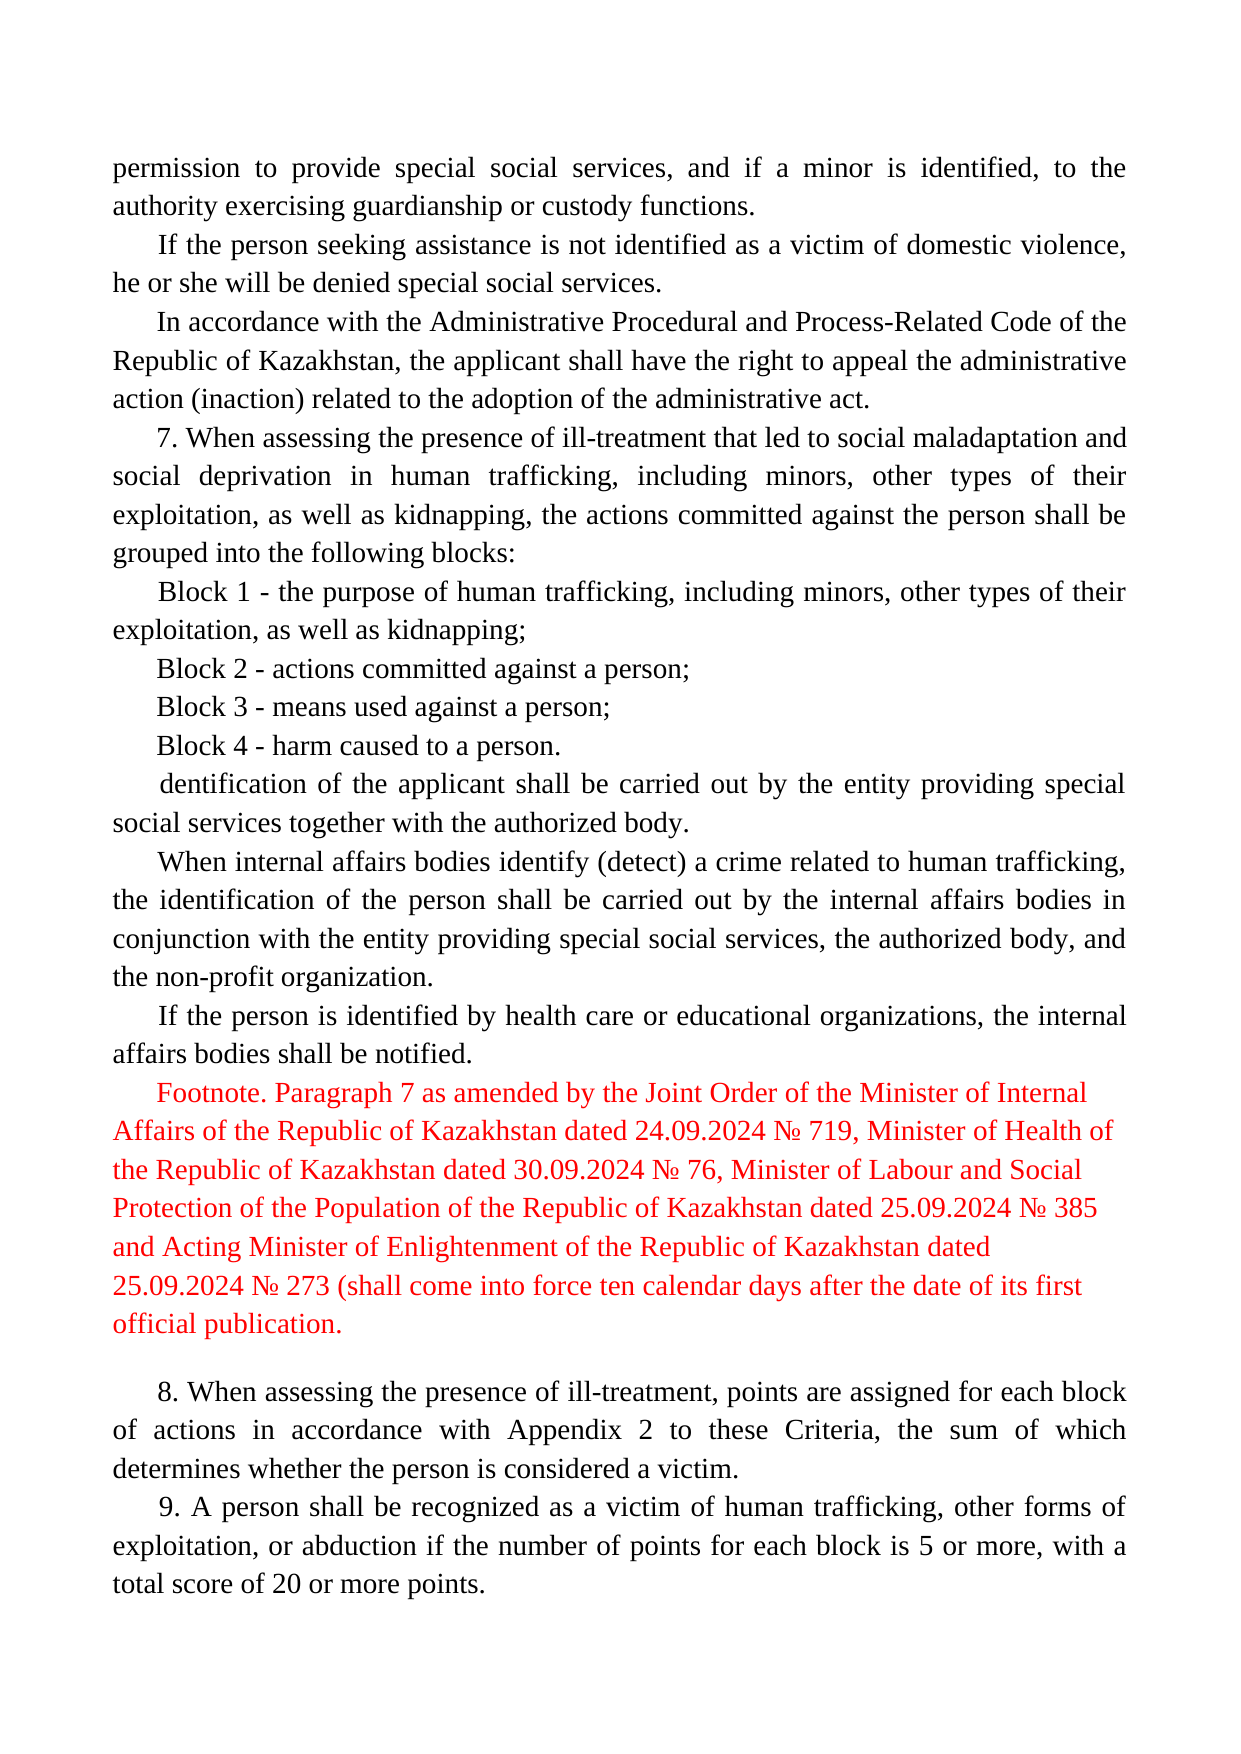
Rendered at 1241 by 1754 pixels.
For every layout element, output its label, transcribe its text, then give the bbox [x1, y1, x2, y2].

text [112, 150, 1128, 222]
text If the person is identified by health care or educational organizations, the internal affairs bodies shall be notified. [112, 998, 1128, 1070]
text dentification of the applicant shall be carried out by the entity providing special social services together with the authorized body. [112, 767, 1128, 839]
text When internal affairs bodies identify (detect) a crime related to human trafficking, the identification of the person shall be carried out by the internal affairs bodies in conjunction with the entity providing special social services, the authorized body, and the non-profit organization. [112, 844, 1128, 993]
text 8. When assessing the presence of ill-treatment, points are assigned for each block of actions in accordance with Appendix 2 to these Criteria, the sum of which determines whether the person is considered a victim. [112, 1374, 1128, 1484]
text 9. A person shall be recognized as a victim of human trafficking, other forms of exploitation, or abduction if the number of points for each block is 5 or more, with a total score of 20 or more points. [112, 1489, 1128, 1600]
text Footnote. Paragraph 7 as amended by the Joint Order of the Minister of Internal Affairs of the Republic of Kazakhstan dated 24.09.2024 № 719, Minister of Health of the Republic of Kazakhstan dated 30.09.2024 № 76, Minister of Labour and Social Protection of the Population of the Republic of Kazakhstan dated 25.09.2024 № 385 and Acting Minister of Enlightenment of the Republic of Kazakhstan dated 25.09.2024 № 273 (shall come into force ten calendar days after the date of its first official publication. [112, 1075, 1128, 1370]
text Block 4 - harm caused to a person. [112, 728, 1128, 762]
text In accordance with the Administrative Procedural and Process-Related Code of the Republic of Kazakhstan, the applicant shall have the right to appeal the administrative action (inaction) related to the adoption of the administrative act. [112, 304, 1128, 415]
text Block 2 - actions committed against a person; [112, 651, 1128, 684]
text Block 3 - means used against a person; [112, 689, 1128, 723]
text Block 1 - the purpose of human trafficking, including minors, other types of their exploitation, as well as kidnapping; [112, 574, 1128, 646]
text If the person seeking assistance is not identified as a victim of domestic violence, he or she will be denied special social services. [112, 227, 1128, 299]
text 7. When assessing the presence of ill-treatment that led to social maladaptation and social deprivation in human trafficking, including minors, other types of their exploitation, as well as kidnapping, the actions committed against the person shall be grouped into the following blocks: [112, 420, 1128, 569]
